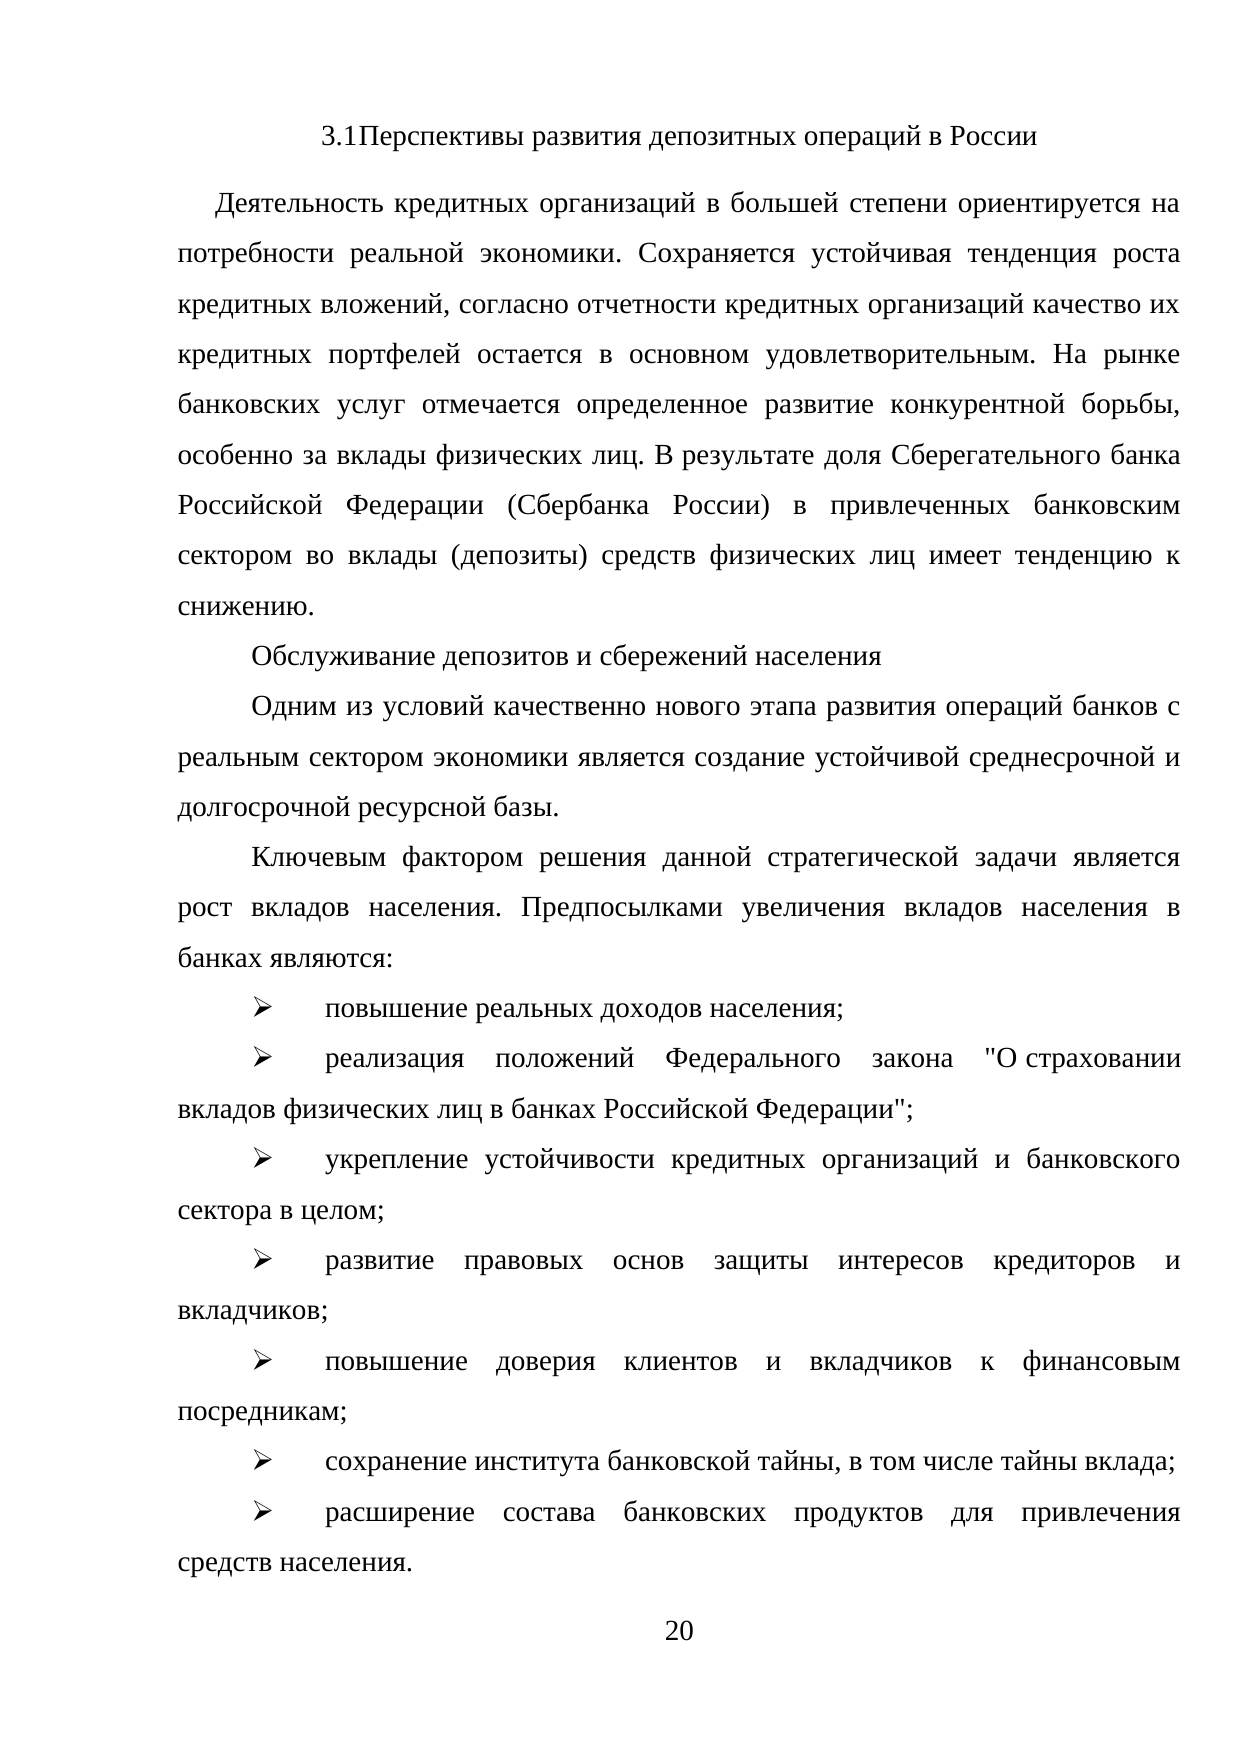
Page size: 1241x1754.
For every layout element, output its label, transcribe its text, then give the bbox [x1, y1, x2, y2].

list повышение реальных доходов населения; [177, 990, 1181, 1024]
text Одним из условий качественно нового этапа развития операций банков с реальным сектором экономики является создание устойчивой среднесрочной и долгосрочной ресурсной базы. [177, 688, 1181, 822]
list реализация положений Федерального закона "О страховании вкладов физических лиц в банках Российской Федерации"; [177, 1041, 1181, 1124]
text Деятельность кредитных организаций в большей степени ориентируется на потребности реальной экономики. Сохраняется устойчивая тенденция роста кредитных вложений, согласно отчетности кредитных организаций качество их кредитных портфелей остается в основном удовлетворительным. На рынке банковских услуг отмечается определенное развитие конкурентной борьбы, особенно за вклады физических лиц. В результате доля Сберегательного банка Российской Федерации (Сбербанка России) в привлеченных банковским сектором во вклады (депозиты) средств физических лиц имеет тенденцию к снижению. [177, 185, 1181, 621]
list расширение состава банковских продуктов для привлечения средств населения. [177, 1494, 1181, 1578]
text Обслуживание депозитов и сбережений населения [177, 638, 1181, 672]
list развитие правовых основ защиты интересов кредиторов и вкладчиков; [177, 1242, 1181, 1326]
list укрепление устойчивости кредитных организаций и банковского сектора в целом; [177, 1141, 1181, 1225]
text Ключевым фактором решения данной стратегической задачи является рост вкладов населения. Предпосылками увеличения вкладов населения в банках являются: [177, 839, 1181, 973]
list сохранение института банковской тайны, в том числе тайны вклада; [177, 1443, 1181, 1477]
list Перспективы развития депозитных операций в России [177, 118, 1181, 152]
list повышение доверия клиентов и вкладчиков к финансовым посредникам; [177, 1343, 1181, 1427]
